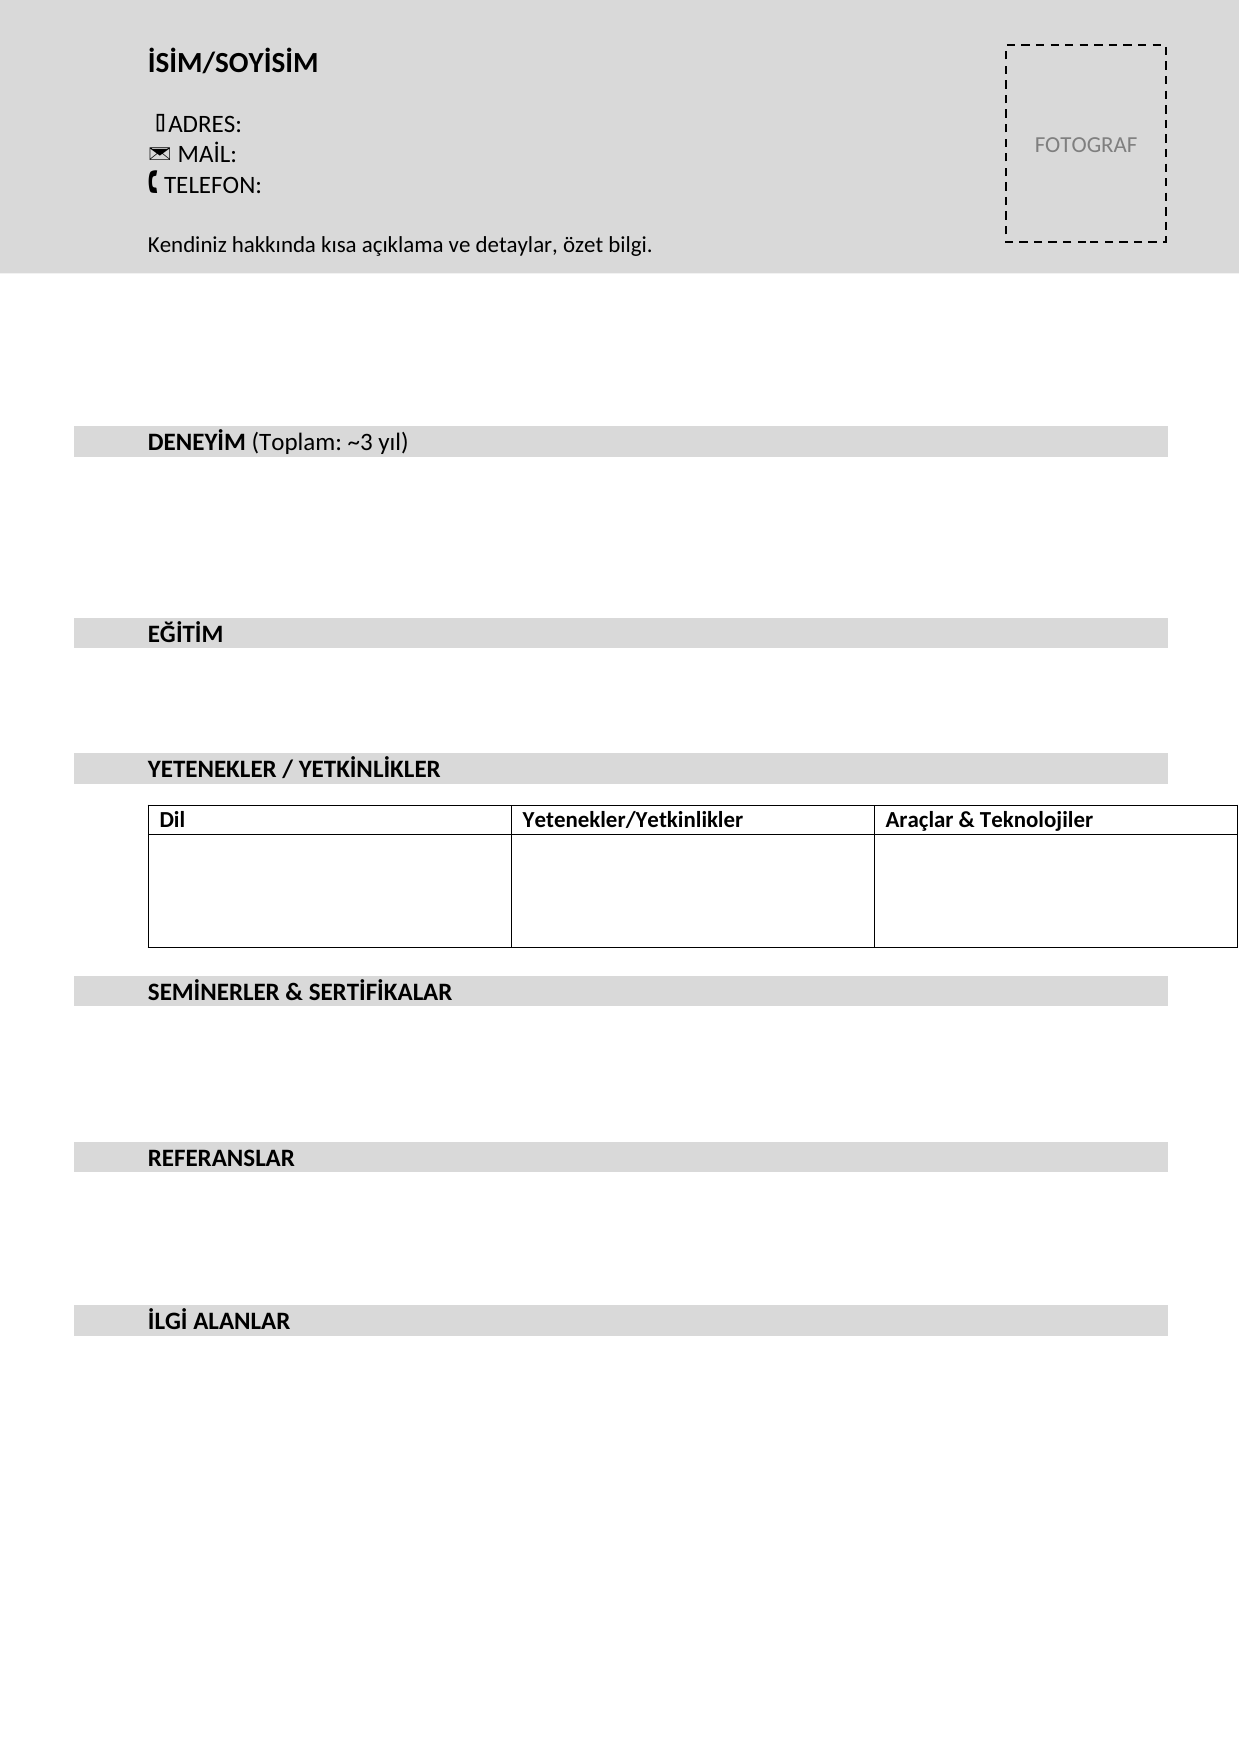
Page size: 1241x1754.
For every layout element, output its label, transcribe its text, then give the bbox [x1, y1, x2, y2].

text EĞİTİM [74, 618, 1168, 648]
text İLGİ ALANLAR [74, 1305, 1168, 1336]
text İSİM/SOYİSİM [148, 44, 1093, 80]
table_cell [512, 835, 874, 947]
table_cell [149, 835, 511, 947]
text Kendiniz hakkında kısa açıklama ve detaylar, özet bilgi. [148, 230, 974, 258]
text ADRES: [162, 108, 1093, 138]
table_cell [875, 835, 1237, 947]
text MAİL: [148, 138, 1093, 169]
table_header Dil [149, 806, 511, 833]
table_header Araçlar & Teknolojiler [875, 806, 1237, 833]
text DENEYİM (Toplam: ~3 yıl) [74, 426, 1168, 457]
text SEMİNERLER & SERTİFİKALAR [74, 976, 1168, 1006]
table_header Yetenekler/Yetkinlikler [512, 806, 874, 833]
text REFERANSLAR [74, 1142, 1168, 1172]
text YETENEKLER / YETKİNLİKLER [74, 753, 1168, 784]
text TELEFON: [148, 169, 1093, 199]
